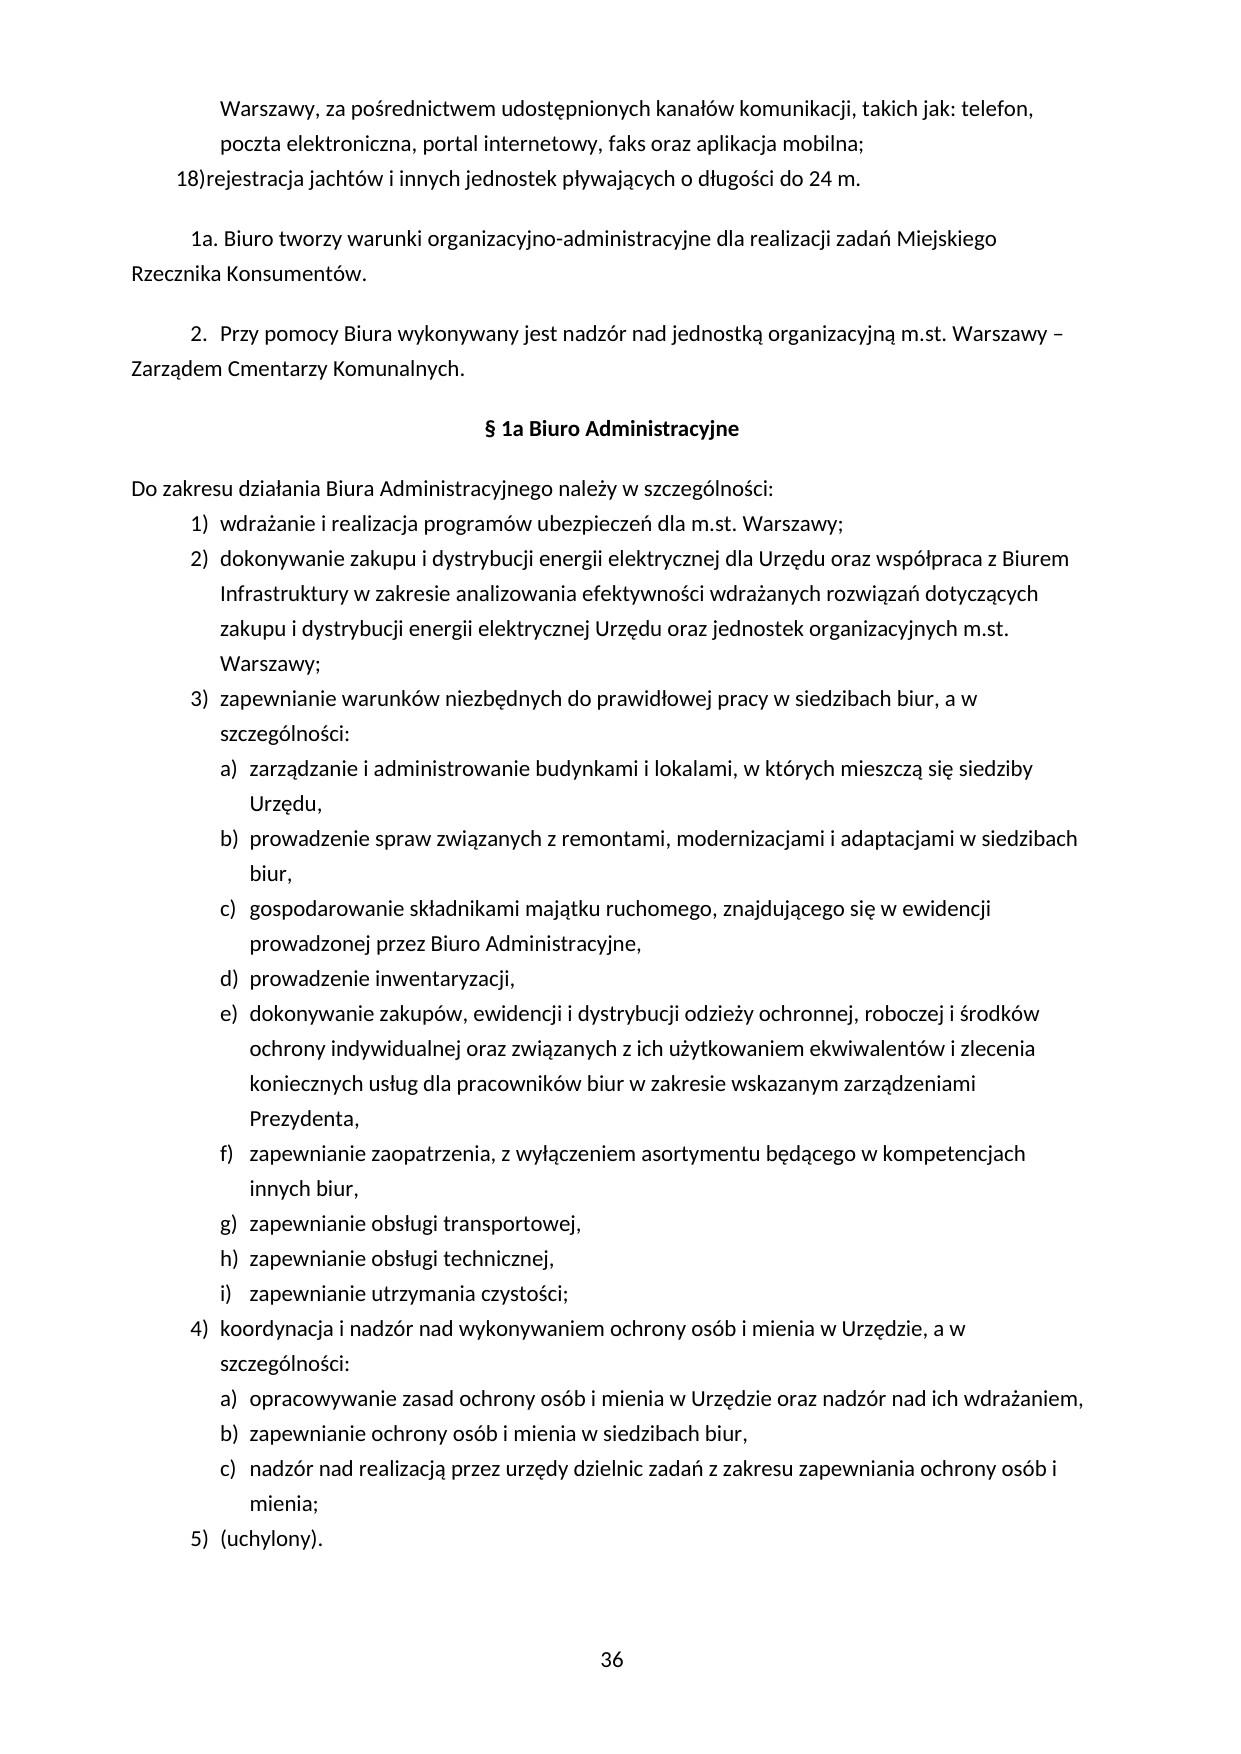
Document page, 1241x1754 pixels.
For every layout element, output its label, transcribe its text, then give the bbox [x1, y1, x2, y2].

list zapewnianie warunków niezbędnych do prawidłowej pracy w siedzibach biur, a w szczególności: [190, 684, 1092, 747]
list gospodarowanie składnikami majątku ruchomego, znajdującego się w ewidencji prowadzonej przez Biuro Administracyjne, [220, 894, 1092, 957]
list wdrażanie i realizacja programów ubezpieczeń dla m.st. Warszawy; [190, 509, 1092, 537]
list rejestracja jachtów i innych jednostek pływających o długości do 24 m. [176, 164, 1092, 192]
subtitle § 1a Biuro Administracyjne [131, 414, 1092, 442]
list zapewnianie obsługi technicznej, [220, 1244, 1092, 1272]
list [176, 94, 1092, 157]
text Do zakresu działania Biura Administracyjnego należy w szczególności: [131, 474, 1092, 502]
list koordynacja i nadzór nad wykonywaniem ochrony osób i mienia w Urzędzie, a w szczególności: [190, 1314, 1092, 1377]
list zapewnianie utrzymania czystości; [220, 1279, 1092, 1307]
list dokonywanie zakupów, ewidencji i dystrybucji odzieży ochronnej, roboczej i środków ochrony indywidualnej oraz związanych z ich użytkowaniem ekwiwalentów i zlecenia koniecznych usług dla pracowników biur w zakresie wskazanym zarządzeniami Prezydenta, [220, 999, 1092, 1132]
list prowadzenie inwentaryzacji, [220, 964, 1092, 992]
text 1a. Biuro tworzy warunki organizacyjno-administracyjne dla realizacji zadań Miejskiego Rzecznika Konsumentów. [131, 224, 1092, 287]
list nadzór nad realizacją przez urzędy dzielnic zadań z zakresu zapewniania ochrony osób i mienia; [220, 1454, 1092, 1517]
list prowadzenie spraw związanych z remontami, modernizacjami i adaptacjami w siedzibach biur, [220, 824, 1092, 887]
list opracowywanie zasad ochrony osób i mienia w Urzędzie oraz nadzór nad ich wdrażaniem, [220, 1384, 1092, 1412]
list zapewnianie obsługi transportowej, [220, 1209, 1092, 1237]
list zapewnianie ochrony osób i mienia w siedzibach biur, [220, 1419, 1092, 1447]
list zarządzanie i administrowanie budynkami i lokalami, w których mieszczą się siedziby Urzędu, [220, 754, 1092, 817]
list (uchylony). [190, 1524, 1092, 1552]
text 2. Przy pomocy Biura wykonywany jest nadzór nad jednostką organizacyjną m.st. Warszawy – Zarządem Cmentarzy Komunalnych. [131, 319, 1092, 382]
list dokonywanie zakupu i dystrybucji energii elektrycznej dla Urzędu oraz współpraca z Biurem Infrastruktury w zakresie analizowania efektywności wdrażanych rozwiązań dotyczących zakupu i dystrybucji energii elektrycznej Urzędu oraz jednostek organizacyjnych m.st. Warszawy; [190, 544, 1092, 677]
list zapewnianie zaopatrzenia, z wyłączeniem asortymentu będącego w kompetencjach innych biur, [220, 1139, 1092, 1202]
